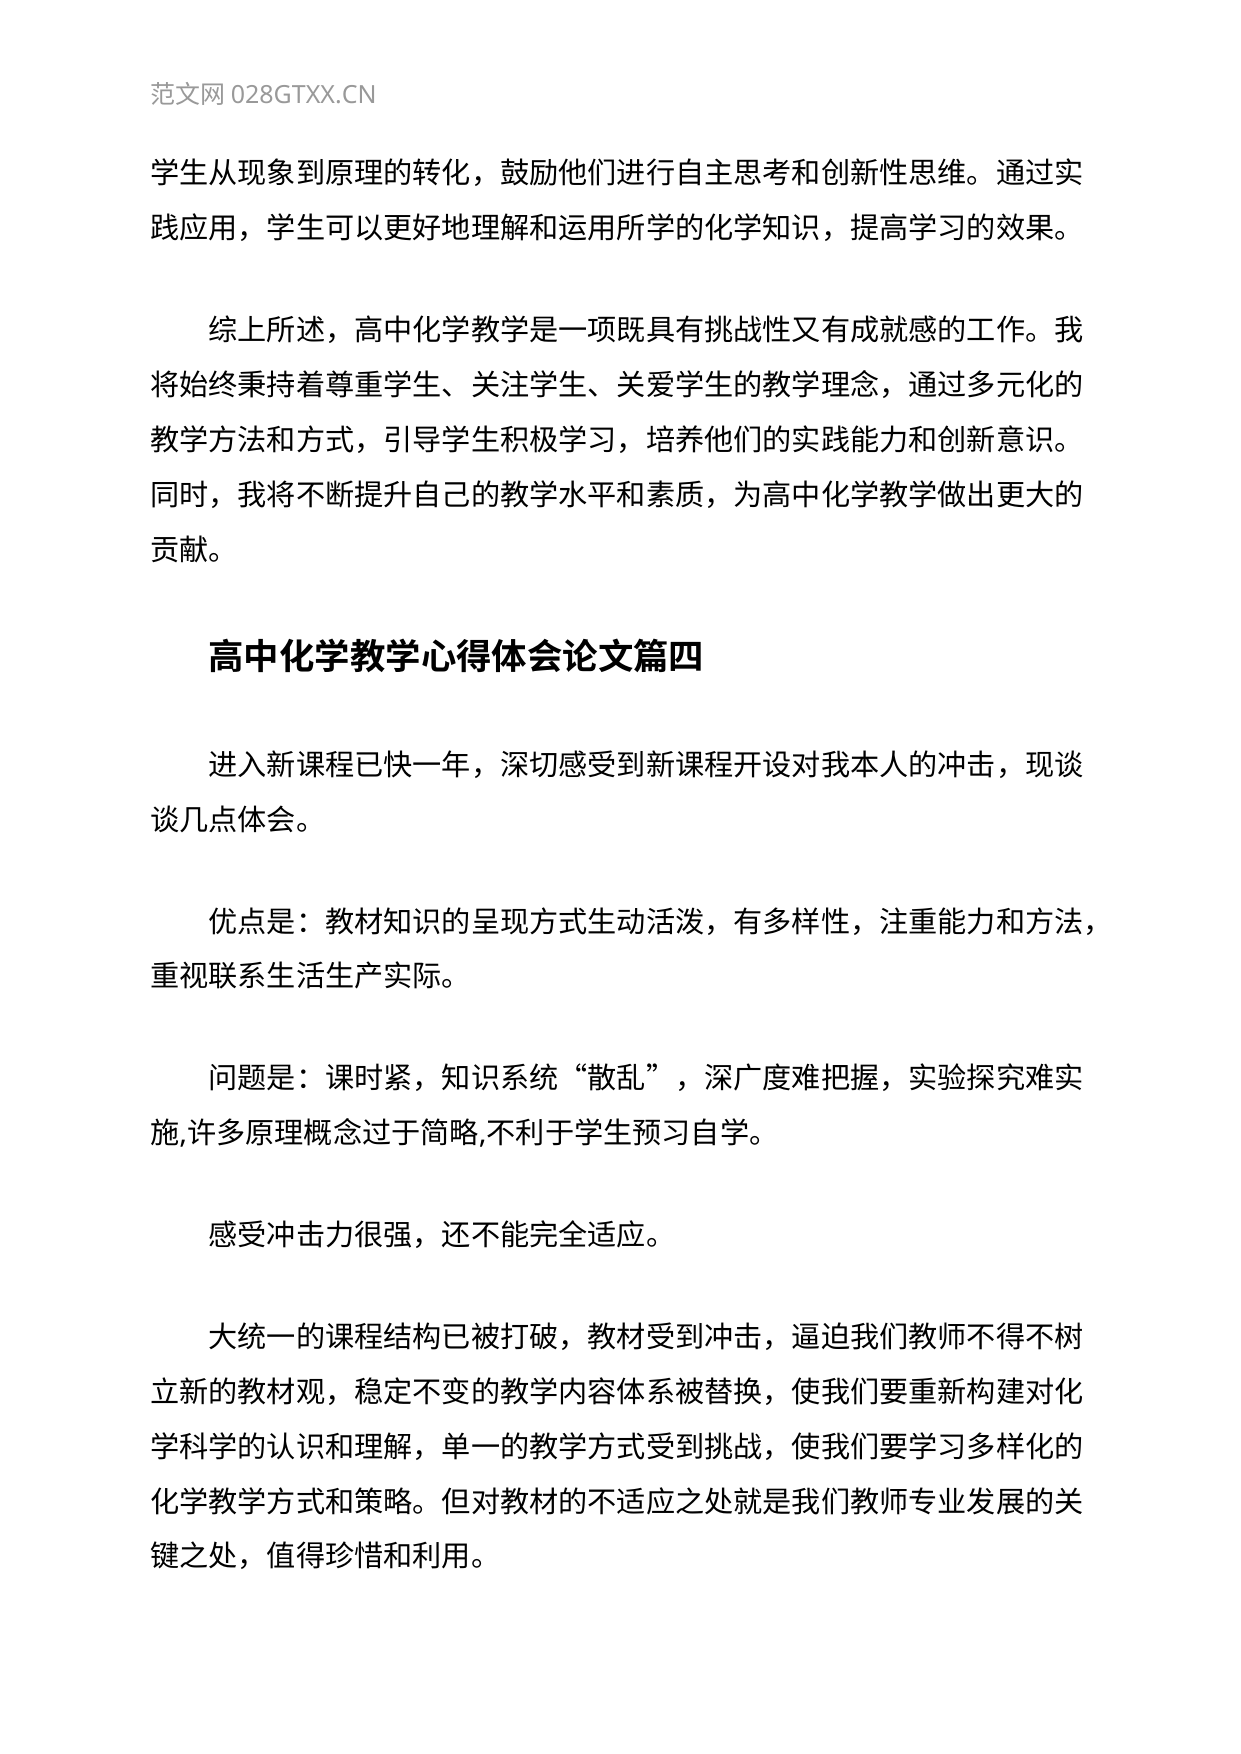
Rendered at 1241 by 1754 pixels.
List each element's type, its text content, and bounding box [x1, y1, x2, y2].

text 问题是：课时紧，知识系统“散乱”，深广度难把握，实验探究难实施,许多原理概念过于简略,不利于学生预习自学。 [150, 1055, 1090, 1152]
text 进入新课程已快一年，深切感受到新课程开设对我本人的冲击，现谈谈几点体会。 [150, 741, 1090, 839]
text 优点是：教材知识的呈现方式生动活泼，有多样性，注重能力和方法，重视联系生活生产实际。 [150, 898, 1090, 995]
text 感受冲击力很强，还不能完全适应。 [150, 1212, 1090, 1254]
text 综上所述，高中化学教学是一项既具有挑战性又有成就感的工作。我将始终秉持着尊重学生、关注学生、关爱学生的教学理念，通过多元化的教学方法和方式，引导学生积极学习，培养他们的实践能力和创新意识。同时，我将不断提升自己的教学水平和素质，为高中化学教学做出更大的贡献。 [150, 307, 1090, 568]
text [150, 150, 1090, 247]
text 大统一的课程结构已被打破，教材受到冲击，逼迫我们教师不得不树立新的教材观，稳定不变的教学内容体系被替换，使我们要重新构建对化学科学的认识和理解，单一的教学方式受到挑战，使我们要学习多样化的化学教学方式和策略。但对教材的不适应之处就是我们教师专业发展的关键之处，值得珍惜和利用。 [150, 1313, 1090, 1575]
text 高中化学教学心得体会论文篇四 [150, 628, 1090, 679]
